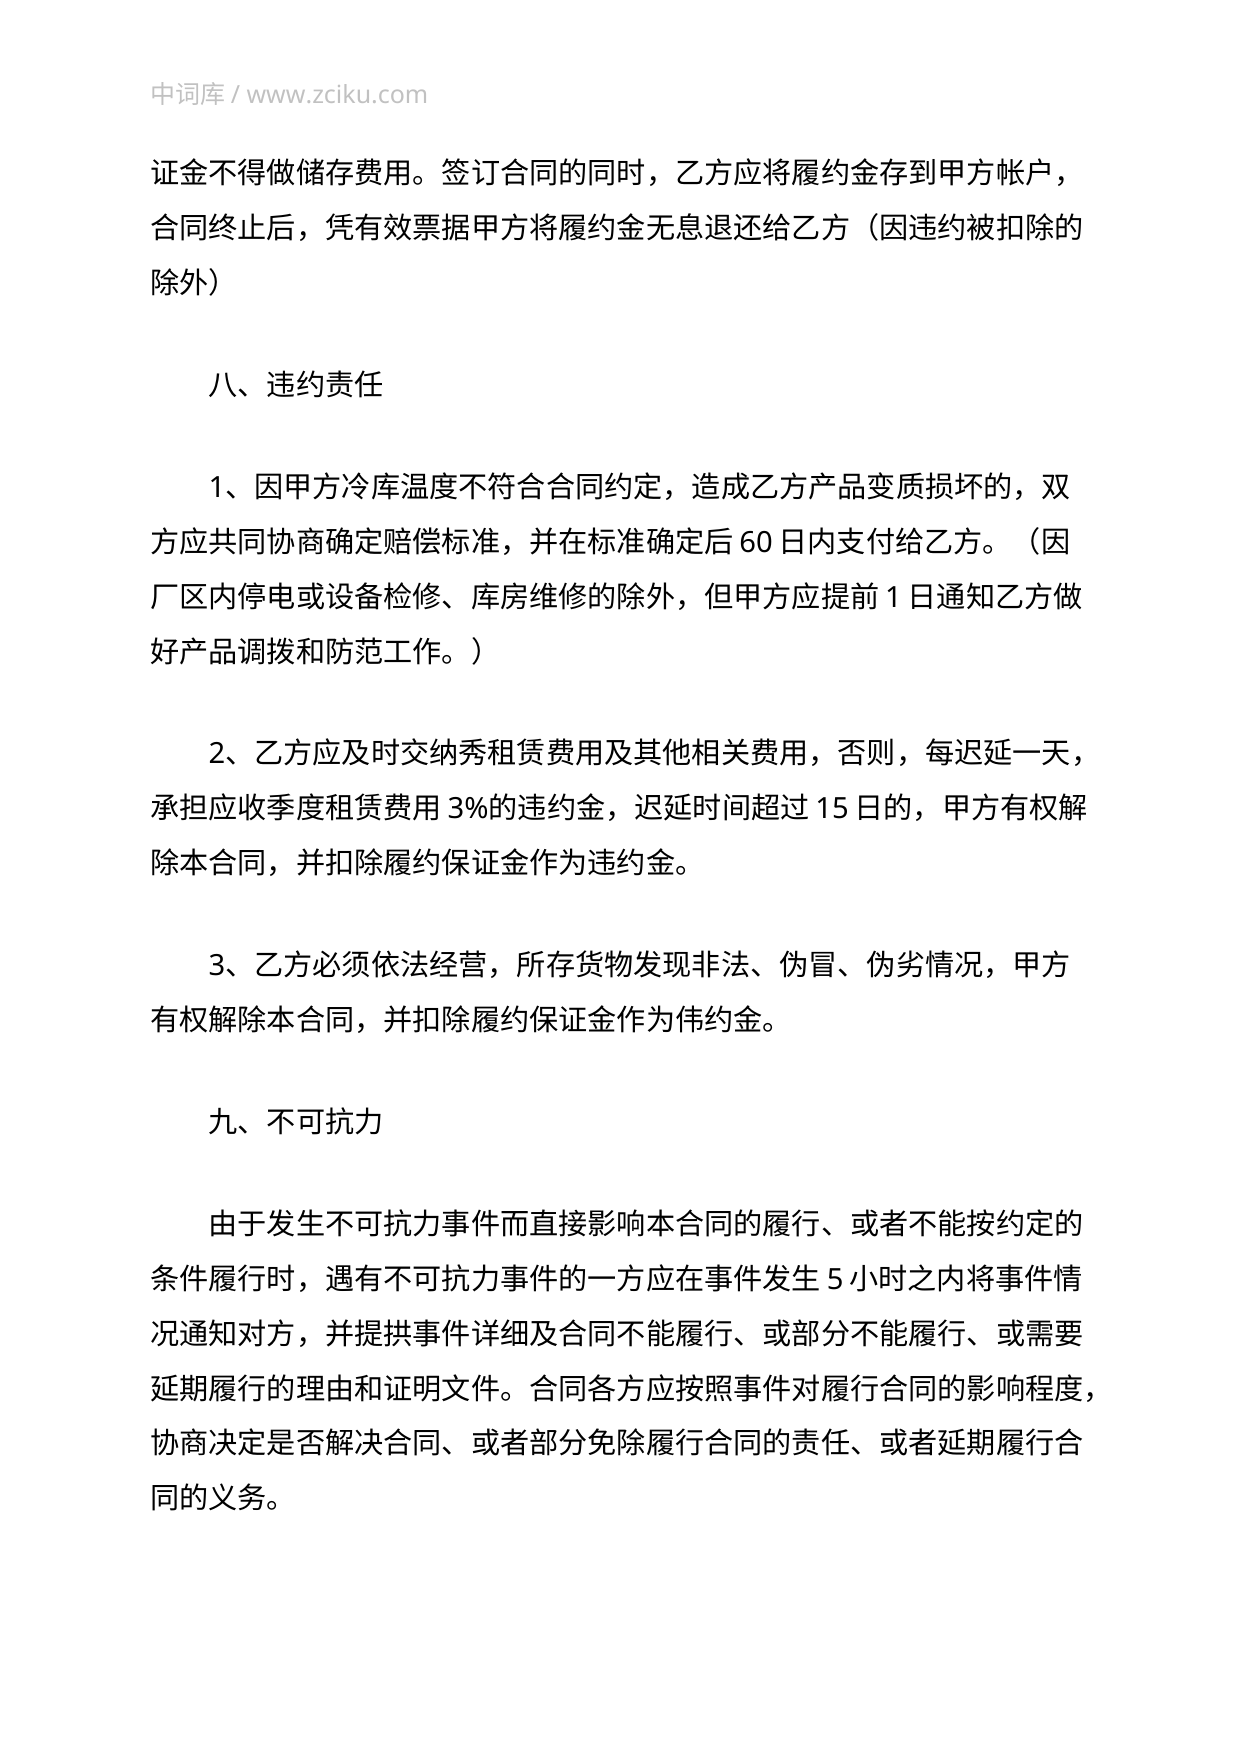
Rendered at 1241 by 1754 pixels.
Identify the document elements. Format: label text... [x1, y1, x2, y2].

text 由于发生不可抗力事件而直接影响本合同的履行、或者不能按约定的条件履行时，遇有不可抗力事件的一方应在事件发生5小时之内将事件情况通知对方，并提拱事件详细及合同不能履行、或部分不能履行、或需要延期履行的理由和证明文件。合同各方应按照事件对履行合同的影响程度，协商决定是否解决合同、或者部分免除履行合同的责任、或者延期履行合同的义务。 [150, 1200, 1090, 1517]
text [150, 150, 1090, 302]
text 九、不可抗力 [150, 1099, 1090, 1141]
text 八、违约责任 [150, 362, 1090, 404]
text 3、乙方必须依法经营，所存货物发现非法、伪冒、伪劣情况，甲方有权解除本合同，并扣除履约保证金作为伟约金。 [150, 942, 1090, 1039]
text 1、因甲方冷库温度不符合合同约定，造成乙方产品变质损坏的，双方应共同协商确定赔偿标准，并在标准确定后60日内支付给乙方。（因厂区内停电或设备检修、库房维修的除外，但甲方应提前1日通知乙方做好产品调拨和防范工作。） [150, 463, 1090, 671]
text 2、乙方应及时交纳秀租赁费用及其他相关费用，否则，每迟延一天，承担应收季度租赁费用3%的违约金，迟延时间超过15日的，甲方有权解除本合同，并扣除履约保证金作为违约金。 [150, 730, 1090, 882]
